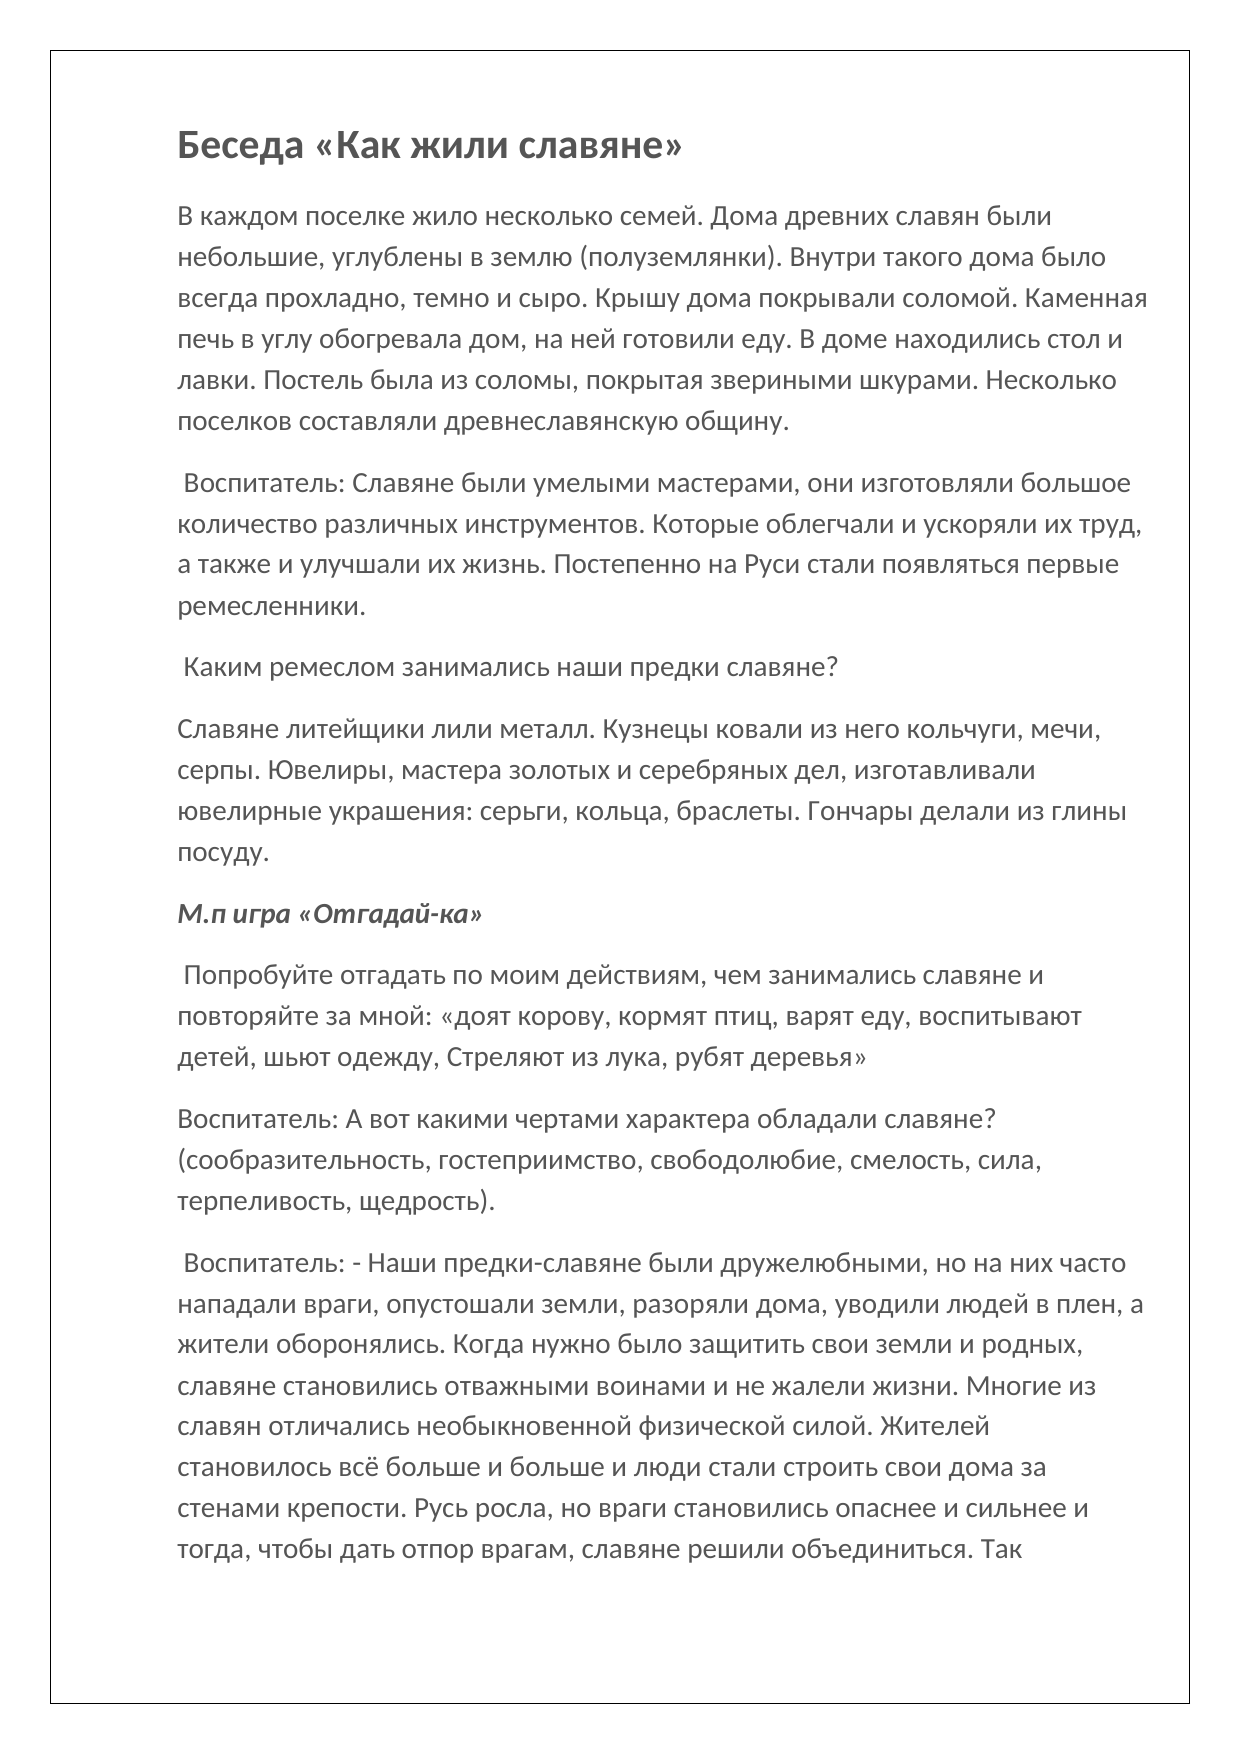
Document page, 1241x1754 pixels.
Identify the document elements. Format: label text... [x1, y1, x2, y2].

text Беседа «Как жили славяне» [177, 118, 1152, 169]
text В каждом поселке жило несколько семей. Дома древних славян были небольшие, углублены в землю (полуземлянки). Внутри такого дома было всегда прохладно, темно и сыро. Крышу дома покрывали соломой. Каменная печь в углу обогревала дом, на ней готовили еду. В доме находились стол и лавки. Постель была из соломы, покрытая звериными шкурами. Несколько поселков составляли древнеславянскую общину. [177, 197, 1152, 438]
text Воспитатель: А вот какими чертами характера обладали славяне? (сообразительность, гостеприимство, свободолюбие, смелость, сила, терпеливость, щедрость). [177, 1100, 1152, 1218]
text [177, 1244, 1152, 1566]
text Славяне литейщики лили металл. Кузнецы ковали из него кольчуги, мечи, серпы. Ювелиры, мастера золотых и серебряных дел, изготавливали ювелирные украшения: серьги, кольца, браслеты. Гончары делали из глины посуду. [177, 710, 1152, 868]
text Воспитатель: Славяне были умелыми мастерами, они изготовляли большое количество различных инструментов. Которые облегчали и ускоряли их труд, а также и улучшали их жизнь. Постепенно на Руси стали появляться первые ремесленники. [177, 464, 1152, 622]
text М.п игра «Отгадай-ка» [177, 895, 1152, 930]
text Каким ремеслом занимались наши предки славяне? [177, 648, 1152, 684]
text Попробуйте отгадать по моим действиям, чем занимались славяне и повторяйте за мной: «доят корову, кормят птиц, варят еду, воспитывают детей, шьют одежду, Стреляют из лука, рубят деревья» [177, 956, 1152, 1074]
